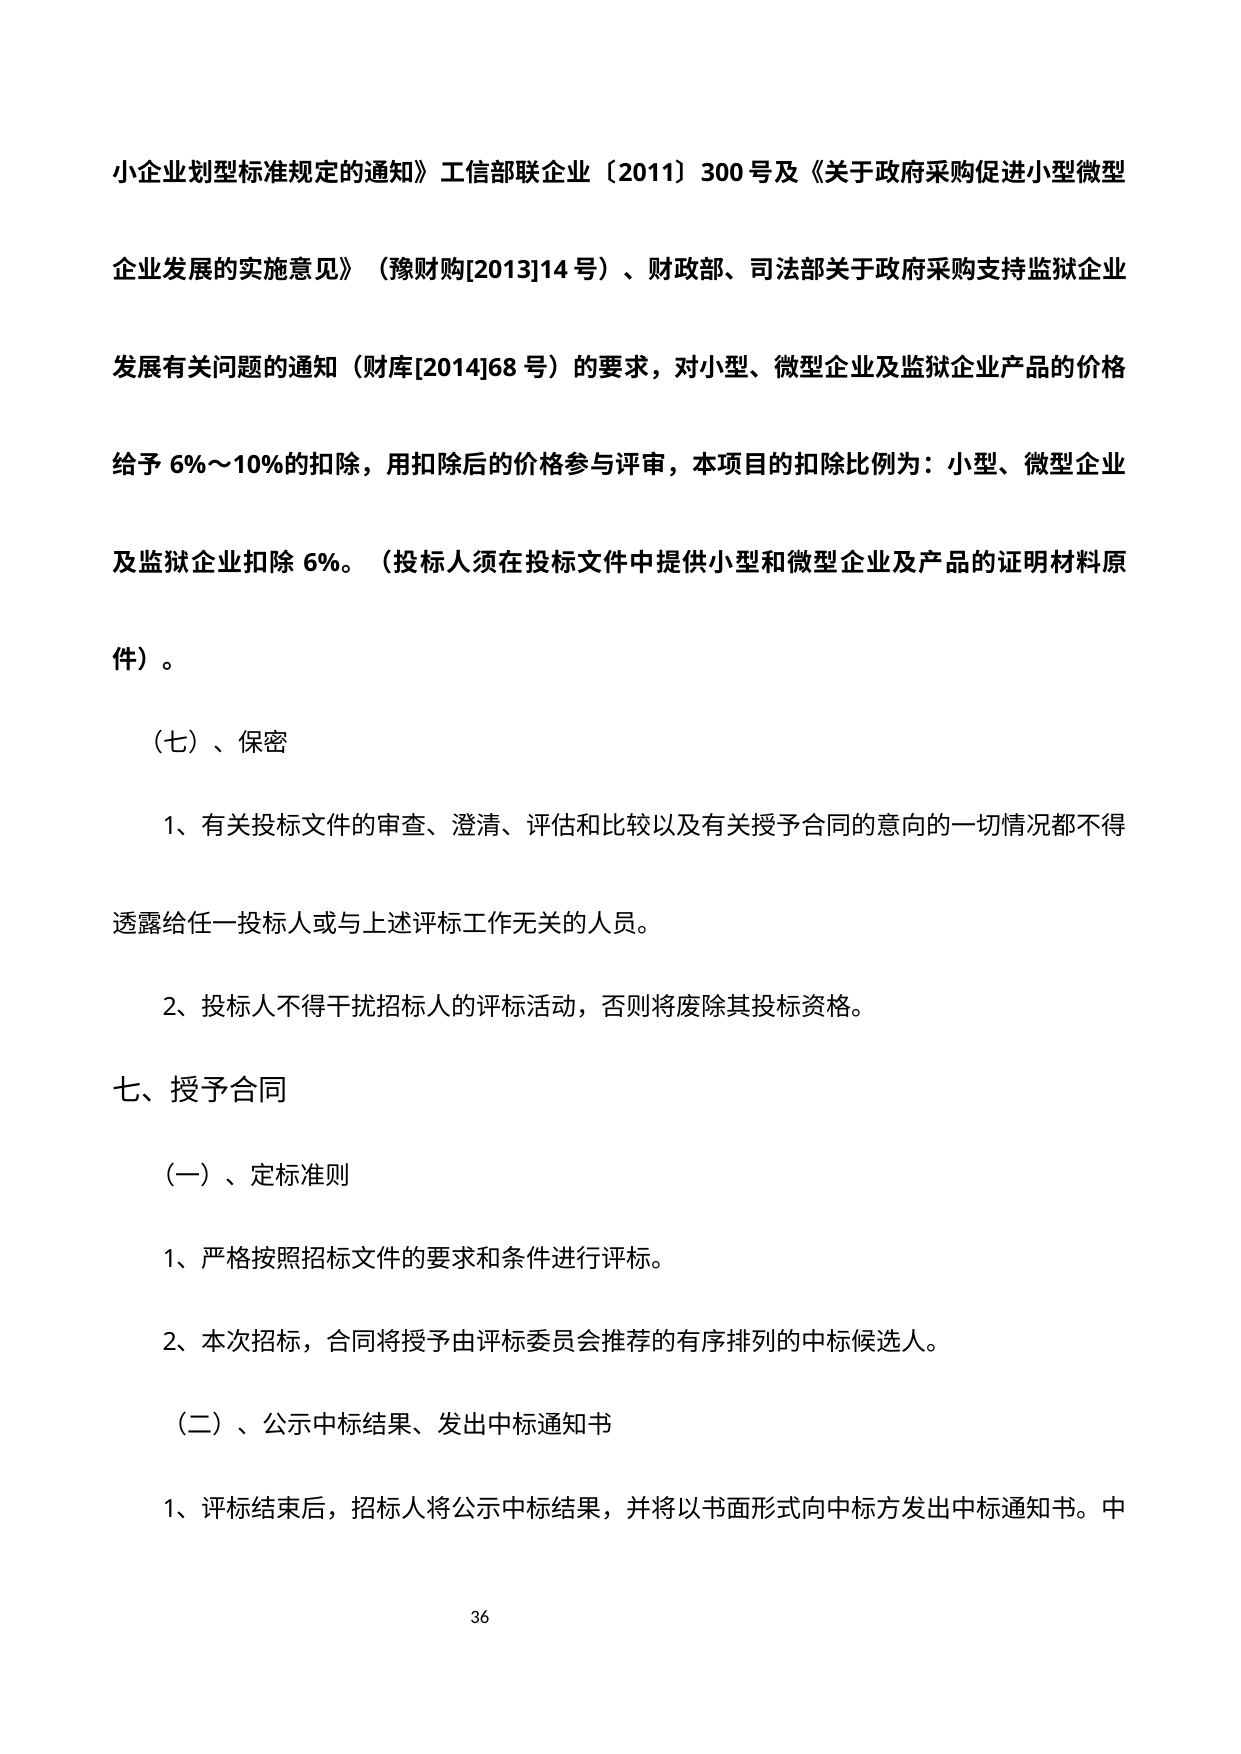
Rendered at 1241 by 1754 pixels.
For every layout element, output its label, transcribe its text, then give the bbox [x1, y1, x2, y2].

text 2、本次招标，合同将授予由评标委员会推荐的有序排列的中标候选人。 [112, 1307, 1128, 1372]
text （七）、保密 [112, 708, 1128, 773]
text （一）、定标准则 [112, 1141, 1128, 1206]
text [112, 138, 1128, 690]
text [112, 1474, 1128, 1539]
text 1、有关投标文件的审查、澄清、评估和比较以及有关授予合同的意向的一切情况都不得透露给任一投标人或与上述评标工作无关的人员。 [112, 791, 1128, 954]
text 2、投标人不得干扰招标人的评标活动，否则将废除其投标资格。 [112, 972, 1128, 1037]
text （二）、公示中标结果、发出中标通知书 [112, 1391, 1128, 1456]
text 1、严格按照招标文件的要求和条件进行评标。 [112, 1224, 1128, 1289]
text 七、授予合同 [112, 1055, 1128, 1120]
